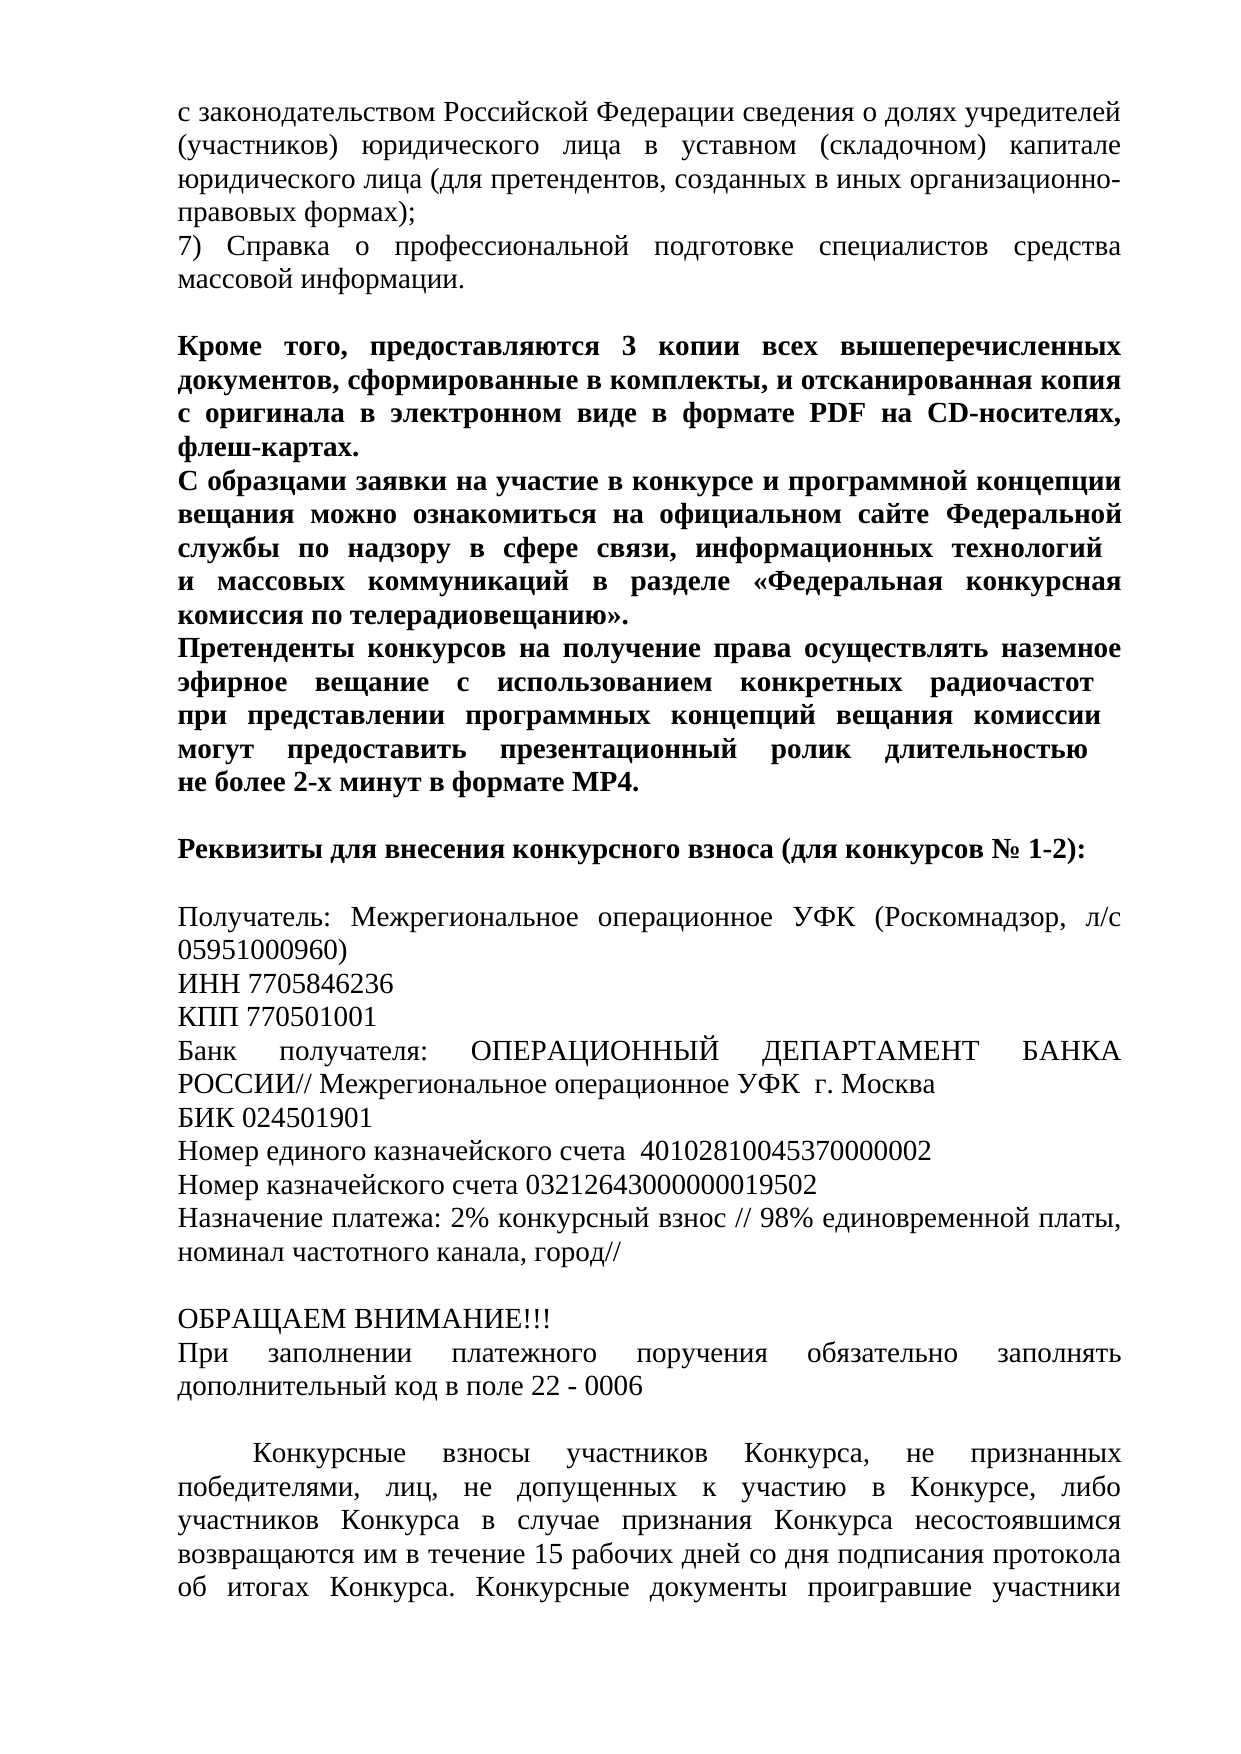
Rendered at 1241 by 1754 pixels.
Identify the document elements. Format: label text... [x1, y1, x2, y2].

text 7) Справка о профессиональной подготовке специалистов средства массовой информации. [177, 228, 1122, 295]
text КПП 770501001 [177, 999, 1122, 1033]
text с законодательством Российской Федерации сведения о долях учредителей (участников) юридического лица в уставном (складочном) капитале юридического лица (для претендентов, созданных в иных организационно-правовых формах); [177, 94, 1122, 228]
text Номер единого казначейского счета 40102810045370000002 [177, 1133, 1122, 1167]
text При заполнении платежного поручения обязательно заполнять дополнительный код в поле 22 - 0006 [177, 1335, 1122, 1402]
text Банк получателя: ОПЕРАЦИОННЫЙ ДЕПАРТАМЕНТ БАНКА РОССИИ// Межрегиональное операционное УФК г. Москва [177, 1033, 1122, 1100]
text Получатель: Межрегиональное операционное УФК (Роскомнадзор, л/с 05951000960) [177, 899, 1122, 966]
text Назначение платежа: 2% конкурсный взнос // 98% единовременной платы, номинал частотного канала, город// [177, 1201, 1122, 1268]
text Кроме того, предоставляются 3 копии всех вышеперечисленных документов, сформированные в комплекты, и отсканированная копия с оригинала в электронном виде в формате PDF на CD-носителях, флеш-картах. [177, 328, 1122, 463]
text ОБРАЩАЕМ ВНИМАНИЕ!!! [177, 1301, 1122, 1335]
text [177, 1435, 1122, 1603]
text Претенденты конкурсов на получение права осуществлять наземное эфирное вещание с использованием конкретных радиочастот при представлении программных концепций вещания комиссии могут предоставить презентационный ролик длительностью не более 2-х минут в формате MP4. [177, 630, 1122, 798]
text ИНН 7705846236 [177, 966, 1122, 999]
text Номер казначейского счета 03212643000000019502 [177, 1167, 1122, 1201]
text С образцами заявки на участие в конкурсе и программной концепции вещания можно ознакомиться на официальном сайте Федеральной службы по надзору в сфере связи, информационных технологий и массовых коммуникаций в разделе «Федеральная конкурсная комиссия по телерадиовещанию». [177, 463, 1122, 630]
text БИК 024501901 [177, 1100, 1122, 1133]
text Реквизиты для внесения конкурсного взноса (для конкурсов № 1-2): [177, 832, 1122, 865]
